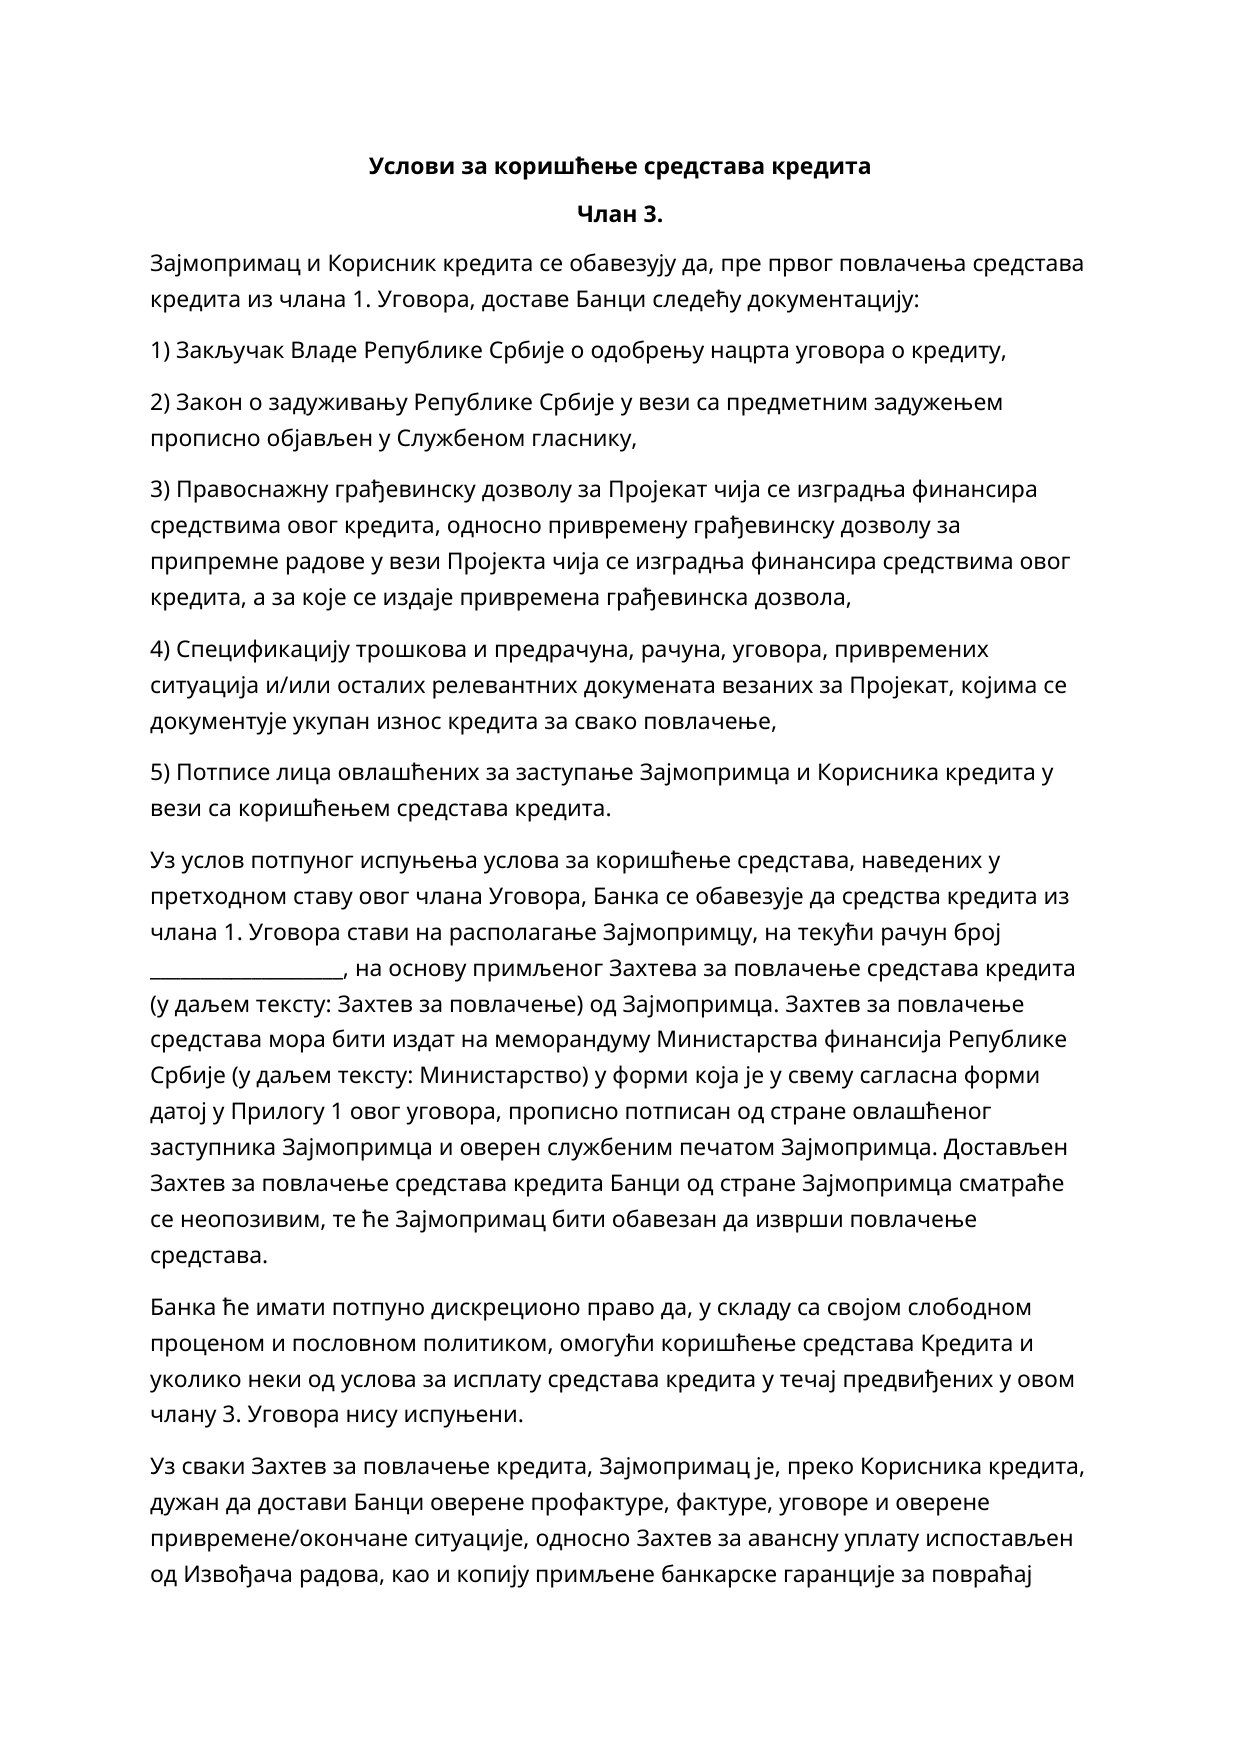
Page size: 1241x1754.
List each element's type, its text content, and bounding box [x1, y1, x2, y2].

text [150, 1450, 1090, 1589]
text Банка ће имати потпуно дискреционо право да, у складу са својом слободном проценом и пословном политиком, омогући коришћење средстава Кредита и уколико неки од услова за исплату средстава кредита у течај предвиђених у овом члану 3. Уговора нису испуњени. [150, 1291, 1090, 1430]
text Зајмопримац и Корисник кредита се обавезују да, пре првог повлачења средстава кредита из члана 1. Уговора, доставе Банци следећу документацију: [150, 247, 1090, 314]
text 1) Закључак Владе Републике Србије о одобрењу нацрта уговора о кредиту, [150, 334, 1090, 366]
text 3) Правоснажну грађевинску дозволу за Пројекат чија се изградња финансира средствима овог кредита, односно привремену грађевинску дозволу за припремне радове у вези Пројекта чија се изградња финансира средствима овог кредита, а за које се издаје привремена грађевинска дозвола, [150, 473, 1090, 612]
text 5) Потписе лица овлашћених за заступање Зајмопримца и Корисника кредита у вези са коришћењем средстава кредита. [150, 756, 1090, 823]
text Услови за коришћење средстава кредита [150, 150, 1090, 181]
text Уз услов потпуног испуњења услова за коришћење средстава, наведених у претходном ставу овог члана Уговора, Банка се обавезује да средства кредита из члана 1. Уговора стави на располагање Зајмопримцу, на текући рачун број ___________________, на основу примљеног Захтева за повлачење средстава кредита (у даљем тексту: Захтев за повлачење) од Зајмопримца. Захтев за повлачење средстава мора бити издат на меморандуму Министарства финансија Републике Србије (у даљем тексту: Министарство) у форми која је у свему сагласна форми датој у Прилогу 1 овог уговора, прописно потписан од стране овлашћеног заступника Зајмопримца и оверен службеним печатом Зајмопримца. Достављен Захтев за повлачење средстава кредита Банци од стране Зајмопримца сматраће се неопозивим, те ће Зајмопримац бити обавезан да изврши повлачење средстава. [150, 844, 1090, 1270]
text 2) Закон о задуживању Републике Србије у вези са предметним задужењем прописно објављен у Службеном гласнику, [150, 386, 1090, 453]
text 4) Спецификацију трошкова и предрачуна, рачуна, уговора, привремених ситуација и/или осталих релевантних докумeната везаних за Пројекат, којима се документује укупан износ кредита за свако повлачење, [150, 633, 1090, 736]
text Члан 3. [150, 198, 1090, 230]
